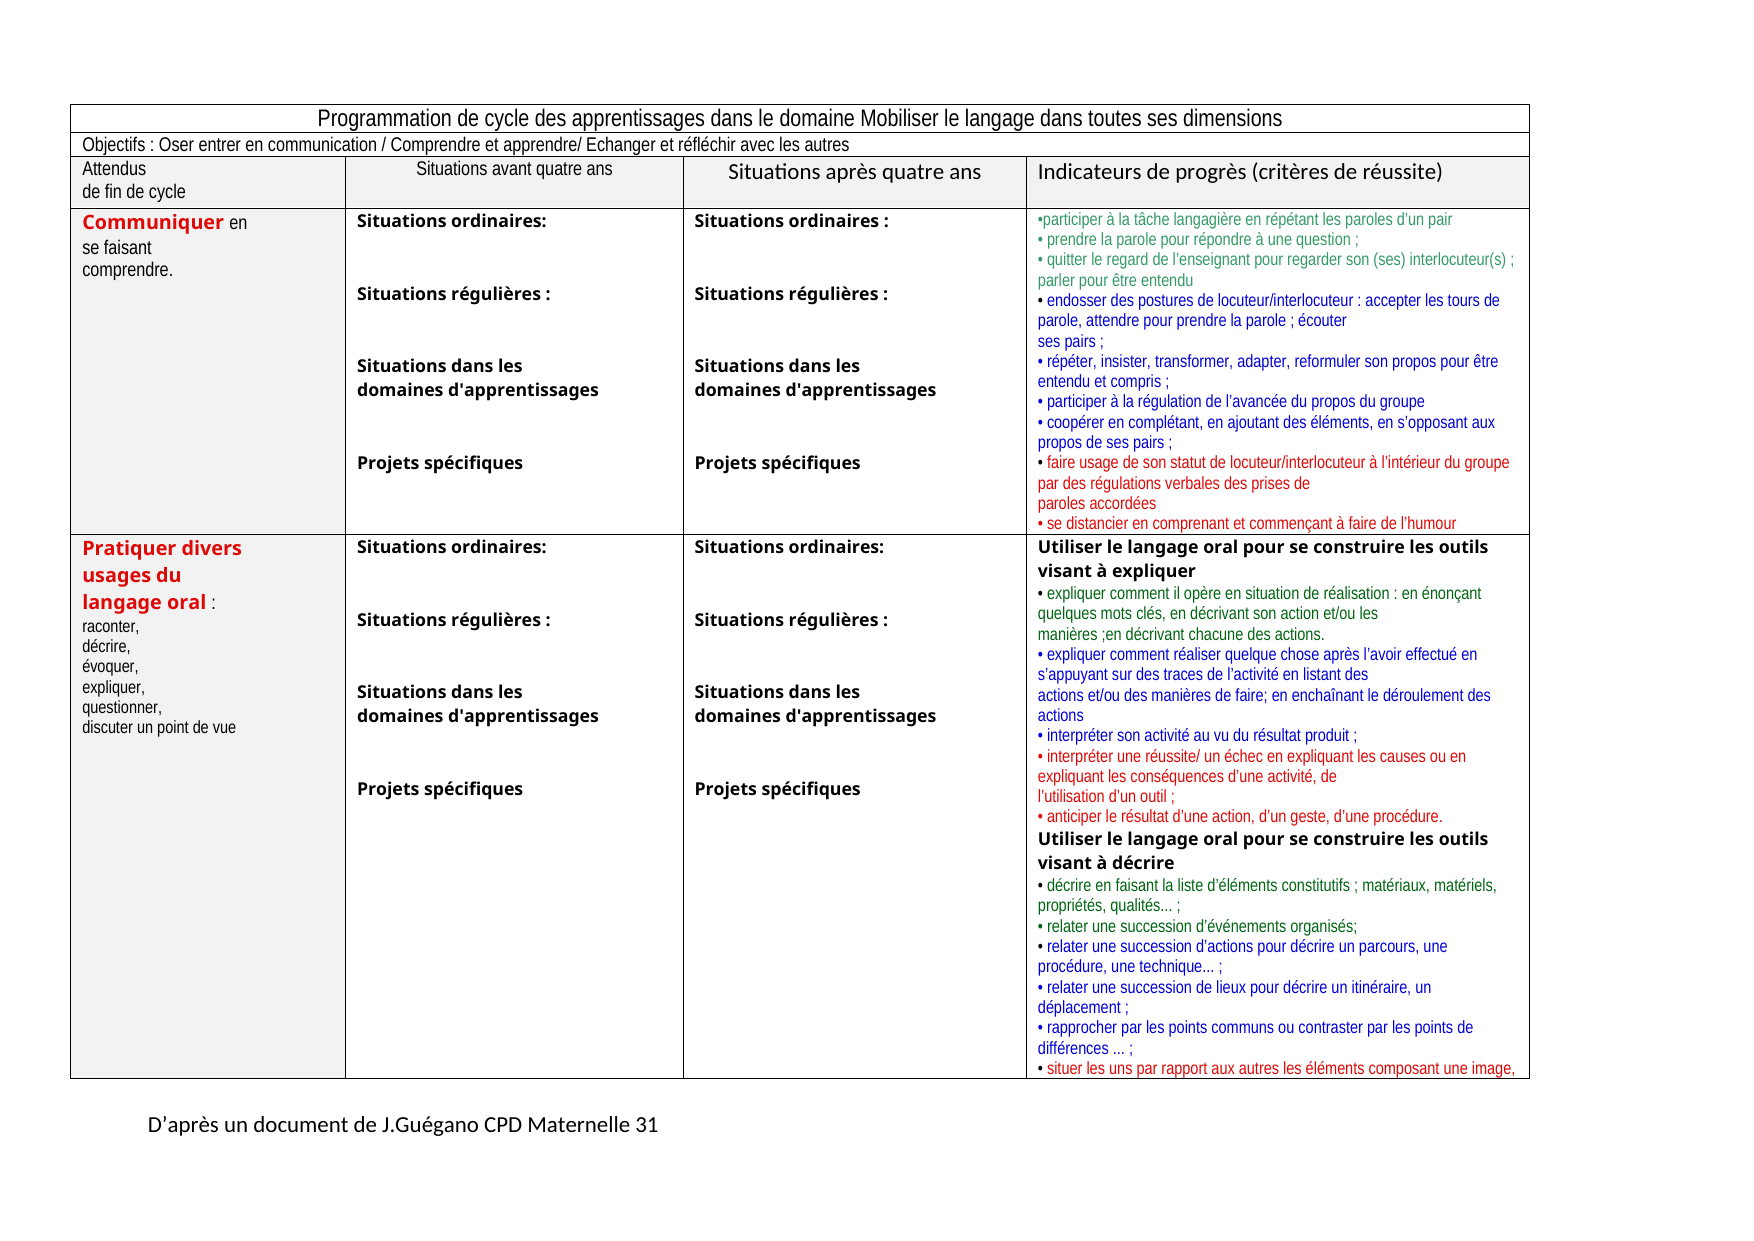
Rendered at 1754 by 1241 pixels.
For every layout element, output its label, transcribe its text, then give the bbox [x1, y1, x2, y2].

table_cell •participer à la tâche langagière en répétant les paroles d’un pair • prendre la parole pour répondre à une question ; • quitter le regard de l’enseignant pour regarder son (ses) interlocuteur(s) ; parler pour être entendu • endosser des postures de locuteur/interlocuteur : accepter les tours de parole, attendre pour prendre la parole ; écouter ses pairs ; • répéter, insister, transformer, adapter, reformuler son propos pour être entendu et compris ; • participer à la régulation de l’avancée du propos du groupe • coopérer en complétant, en ajoutant des éléments, en s’opposant aux propos de ses pairs ; • faire usage de son statut de locuteur/interlocuteur à l’intérieur du groupe par des régulations verbales des prises de paroles accordées • se distancier en comprenant et commençant à faire de l’humour [1027, 209, 1529, 533]
table_cell Situations après quatre ans [684, 157, 1026, 207]
table_header Programmation de cycle des apprentissages dans le domaine Mobiliser le langage dans toutes ses dimensions [71, 105, 1529, 132]
table_cell Objectifs : Oser entrer en communication / Comprendre et apprendre/ Echanger et réfléchir avec les autres [71, 133, 1529, 156]
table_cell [71, 535, 345, 1078]
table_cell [1027, 535, 1529, 1078]
table_cell Attendus de fin de cycle [71, 157, 345, 207]
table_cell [684, 535, 1026, 1078]
table_cell Situations ordinaires: Situations régulières : Situations dans les domaines d'apprentissages Projets spécifiques [346, 209, 683, 533]
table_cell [346, 535, 683, 1078]
table_cell Indicateurs de progrès (critères de réussite) [1027, 157, 1529, 207]
table_cell Situations avant quatre ans [346, 157, 683, 207]
table_cell Situations ordinaires : Situations régulières : Situations dans les domaines d'apprentissages Projets spécifiques [684, 209, 1026, 533]
table_cell Communiquer en se faisant comprendre. [71, 209, 345, 533]
